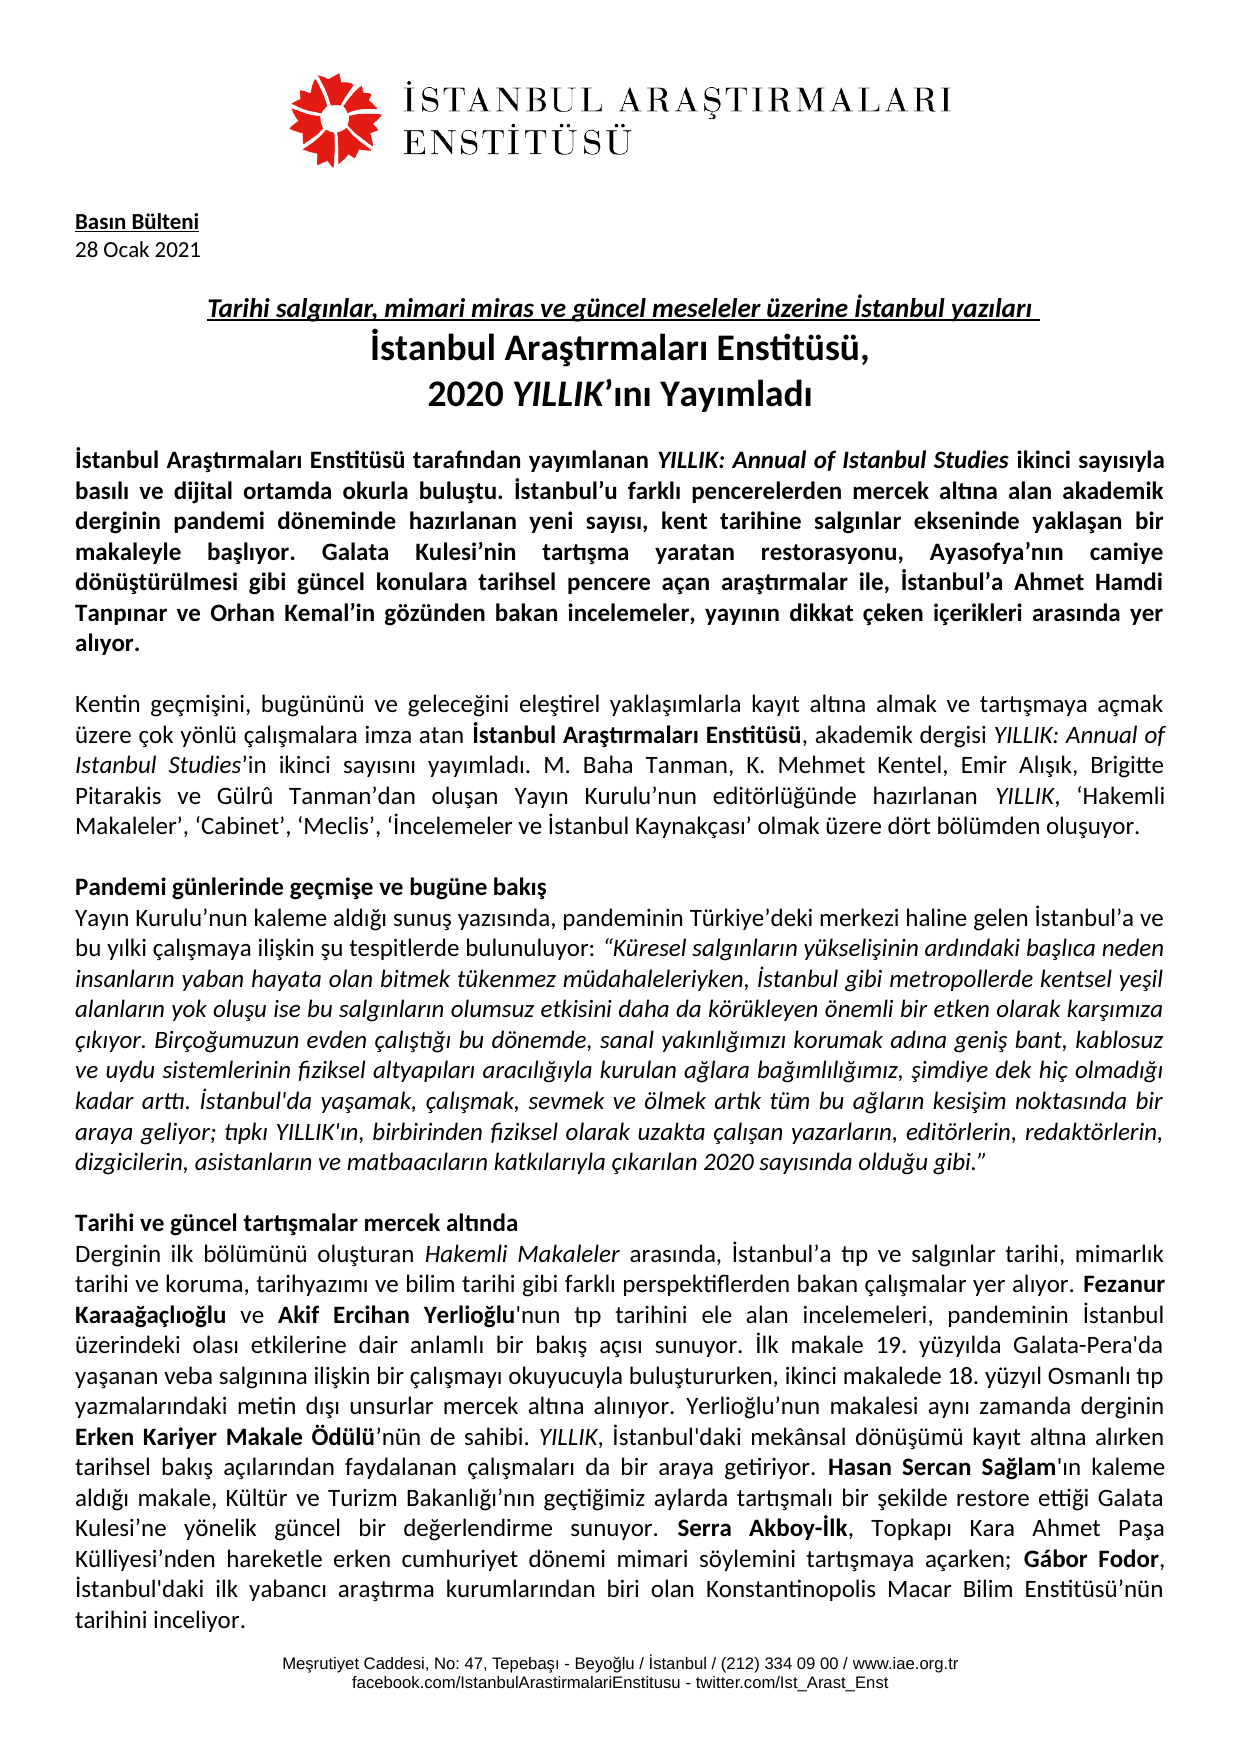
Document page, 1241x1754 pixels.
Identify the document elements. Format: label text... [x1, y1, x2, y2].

text Pandemi günlerinde geçmişe ve bugüne bakış [75, 872, 1165, 902]
subtitle Basın Bülteni [75, 207, 1165, 235]
text İstanbul Araştırmaları Enstitüsü tarafından yayımlanan YILLIK: Annual of Istanbul Studies ikinci sayısıyla basılı ve dijital ortamda okurla buluştu. İstanbul’u farklı pencerelerden mercek altına alan akademik derginin pandemi döneminde hazırlanan yeni sayısı, kent tarihine salgınlar ekseninde yaklaşan bir makaleyle başlıyor. Galata Kulesi’nin tartışma yaratan restorasyonu, Ayasofya’nın camiye dönüştürülmesi gibi güncel konulara tarihsel pencere açan araştırmalar ile, İstanbul’a Ahmet Hamdi Tanpınar ve Orhan Kemal’in gözünden bakan incelemeler, yayının dikkat çeken içerikleri arasında yer alıyor. [75, 444, 1165, 658]
text Tarihi ve güncel tartışmalar mercek altında [75, 1207, 1165, 1238]
picture [289, 73, 951, 168]
text Tarihi salgınlar, mimari miras ve güncel meseleler üzerine İstanbul yazıları [75, 291, 1165, 324]
text Yayın Kurulu’nun kaleme aldığı sunuş yazısında, pandeminin Türkiye’deki merkezi haline gelen İstanbul’a ve bu yılki çalışmaya ilişkin şu tespitlerde bulunuluyor: “Küresel salgınların yükselişinin ardındaki başlıca neden insanların yaban hayata olan bitmek tükenmez müdahaleleriyken, İstanbul gibi metropollerde kentsel yeşil alanların yok oluşu ise bu salgınların olumsuz etkisini daha da körükleyen önemli bir etken olarak karşımıza çıkıyor. Birçoğumuzun evden çalıştığı bu dönemde, sanal yakınlığımızı korumak adına geniş bant, kablosuz ve uydu sistemlerinin fiziksel altyapıları aracılığıyla kurulan ağlara bağımlılığımız, şimdiye dek hiç olmadığı kadar arttı. İstanbul'da yaşamak, çalışmak, sevmek ve ölmek artık tüm bu ağların kesişim noktasında bir araya geliyor; tıpkı YILLIK'ın, birbirinden fiziksel olarak uzakta çalışan yazarların, editörlerin, redaktörlerin, dizgicilerin, asistanların ve matbaacıların katkılarıyla çıkarılan 2020 sayısında olduğu gibi.” [75, 902, 1165, 1177]
text Kentin geçmişini, bugününü ve geleceğini eleştirel yaklaşımlarla kayıt altına almak ve tartışmaya açmak üzere çok yönlü çalışmalara imza atan İstanbul Araştırmaları Enstitüsü, akademik dergisi YILLIK: Annual of Istanbul Studies’in ikinci sayısını yayımladı. M. Baha Tanman, K. Mehmet Kentel, Emir Alışık, Brigitte Pitarakis ve Gülrû Tanman’dan oluşan Yayın Kurulu’nun editörlüğünde hazırlanan YILLIK, ‘Hakemli Makaleler’, ‘Cabinet’, ‘Meclis’, ‘İncelemeler ve İstanbul Kaynakçası’ olmak üzere dört bölümden oluşuyor. [75, 688, 1165, 841]
text İstanbul Araştırmaları Enstitüsü, [75, 324, 1165, 370]
text 2020 YILLIK’ını Yayımladı [75, 370, 1165, 444]
text Derginin ilk bölümünü oluşturan Hakemli Makaleler arasında, İstanbul’a tıp ve salgınlar tarihi, mimarlık tarihi ve koruma, tarihyazımı ve bilim tarihi gibi farklı perspektiflerden bakan çalışmalar yer alıyor. Fezanur Karaağaçlıoğlu ve Akif Ercihan Yerlioğlu'nun tıp tarihini ele alan incelemeleri, pandeminin İstanbul üzerindeki olası etkilerine dair anlamlı bir bakış açısı sunuyor. İlk makale 19. yüzyılda Galata-Pera'da yaşanan veba salgınına ilişkin bir çalışmayı okuyucuyla buluştururken, ikinci makalede 18. yüzyıl Osmanlı tıp yazmalarındaki metin dışı unsurlar mercek altına alınıyor. Yerlioğlu’nun makalesi aynı zamanda derginin Erken Kariyer Makale Ödülü’nün de sahibi. YILLIK, İstanbul'daki mekânsal dönüşümü kayıt altına alırken tarihsel bakış açılarından faydalanan çalışmaları da bir araya getiriyor. Hasan Sercan Sağlam'ın kaleme aldığı makale, Kültür ve Turizm Bakanlığı’nın geçtiğimiz aylarda tartışmalı bir şekilde restore ettiği Galata Kulesi’ne yönelik güncel bir değerlendirme sunuyor. Serra Akboy-İlk, Topkapı Kara Ahmet Paşa Külliyesi’nden hareketle erken cumhuriyet dönemi mimari söylemini tartışmaya açarken; Gábor Fodor, İstanbul'daki ilk yabancı araştırma kurumlarından biri olan Konstantinopolis Macar Bilim Enstitüsü’nün tarihini inceliyor. [75, 1238, 1165, 1634]
text 28 Ocak 2021 [75, 235, 1165, 263]
